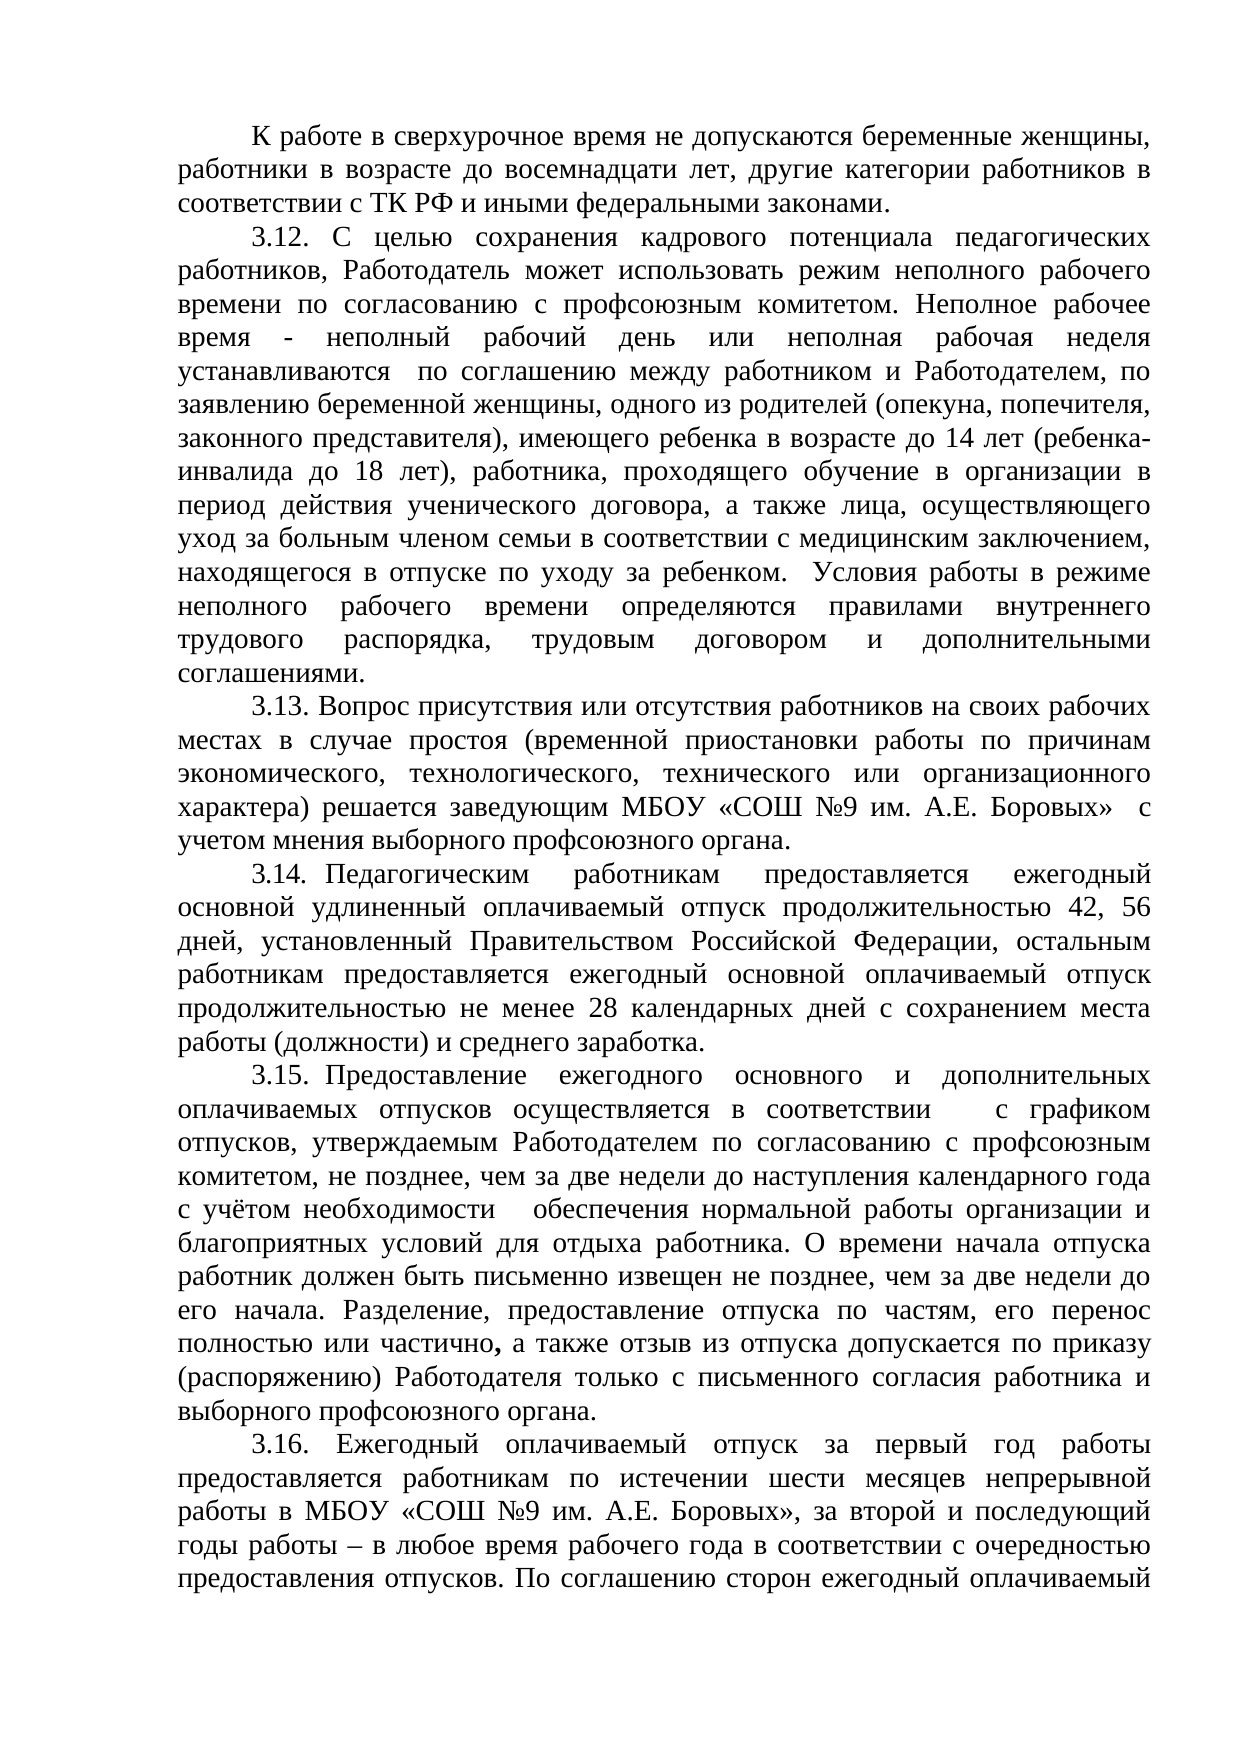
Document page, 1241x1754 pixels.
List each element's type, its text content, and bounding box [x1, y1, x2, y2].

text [177, 1426, 1152, 1594]
text 3.15. Предоставление ежегодного основного и дополнительных оплачиваемых отпусков осуществляется в соответствии с графиком отпусков, утверждаемым Работодателем по согласованию с профсоюзным комитетом, не позднее, чем за две недели до наступления календарного года с учётом необходимости обеспечения нормальной работы организации и благоприятных условий для отдыха работника. О времени начала отпуска работник должен быть письменно извещен не позднее, чем за две недели до его начала. Разделение, предоставление отпуска по частям, его перенос полностью или частично, а также отзыв из отпуска допускается по приказу (распоряжению) Работодателя только с письменного согласия работника и выборного профсоюзного органа. [177, 1057, 1152, 1426]
text 3.12. С целью сохранения кадрового потенциала педагогических работников, Работодатель может использовать режим неполного рабочего времени по согласованию с профсоюзным комитетом. Неполное рабочее время - неполный рабочий день или неполная рабочая неделя устанавливаются по соглашению между работником и Работодателем, по заявлению беременной женщины, одного из родителей (опекуна, попечителя, законного представителя), имеющего ребенка в возрасте до 14 лет (ребенка-инвалида до 18 лет), работника, проходящего обучение в организации в период действия ученического договора, а также лица, осуществляющего уход за больным членом семьи в соответствии с медицинским заключением, находящегося в отпуске по уходу за ребенком. Условия работы в режиме неполного рабочего времени определяются правилами внутреннего трудового распорядка, трудовым договором и дополнительными соглашениями. [177, 219, 1152, 688]
text 3.13. Вопрос присутствия или отсутствия работников на своих рабочих местах в случае простоя (временной приостановки работы по причинам экономического, технологического, технического или организационного характера) решается заведующим МБОУ «СОШ №9 им. А.Е. Боровых» с учетом мнения выборного профсоюзного органа. [177, 688, 1152, 856]
text К работе в сверхурочное время не допускаются беременные женщины, работники в возрасте до восемнадцати лет, другие категории работников в соответствии с ТК РФ и иными федеральными законами. [177, 118, 1152, 219]
text 3.14. Педагогическим работникам предоставляется ежегодный основной удлиненный оплачиваемый отпуск продолжительностью 42, 56 дней, установленный Правительством Российской Федерации, остальным работникам предоставляется ежегодный основной оплачиваемый отпуск продолжительностью не менее 28 календарных дней с сохранением места работы (должности) и среднего заработка. [177, 856, 1152, 1057]
